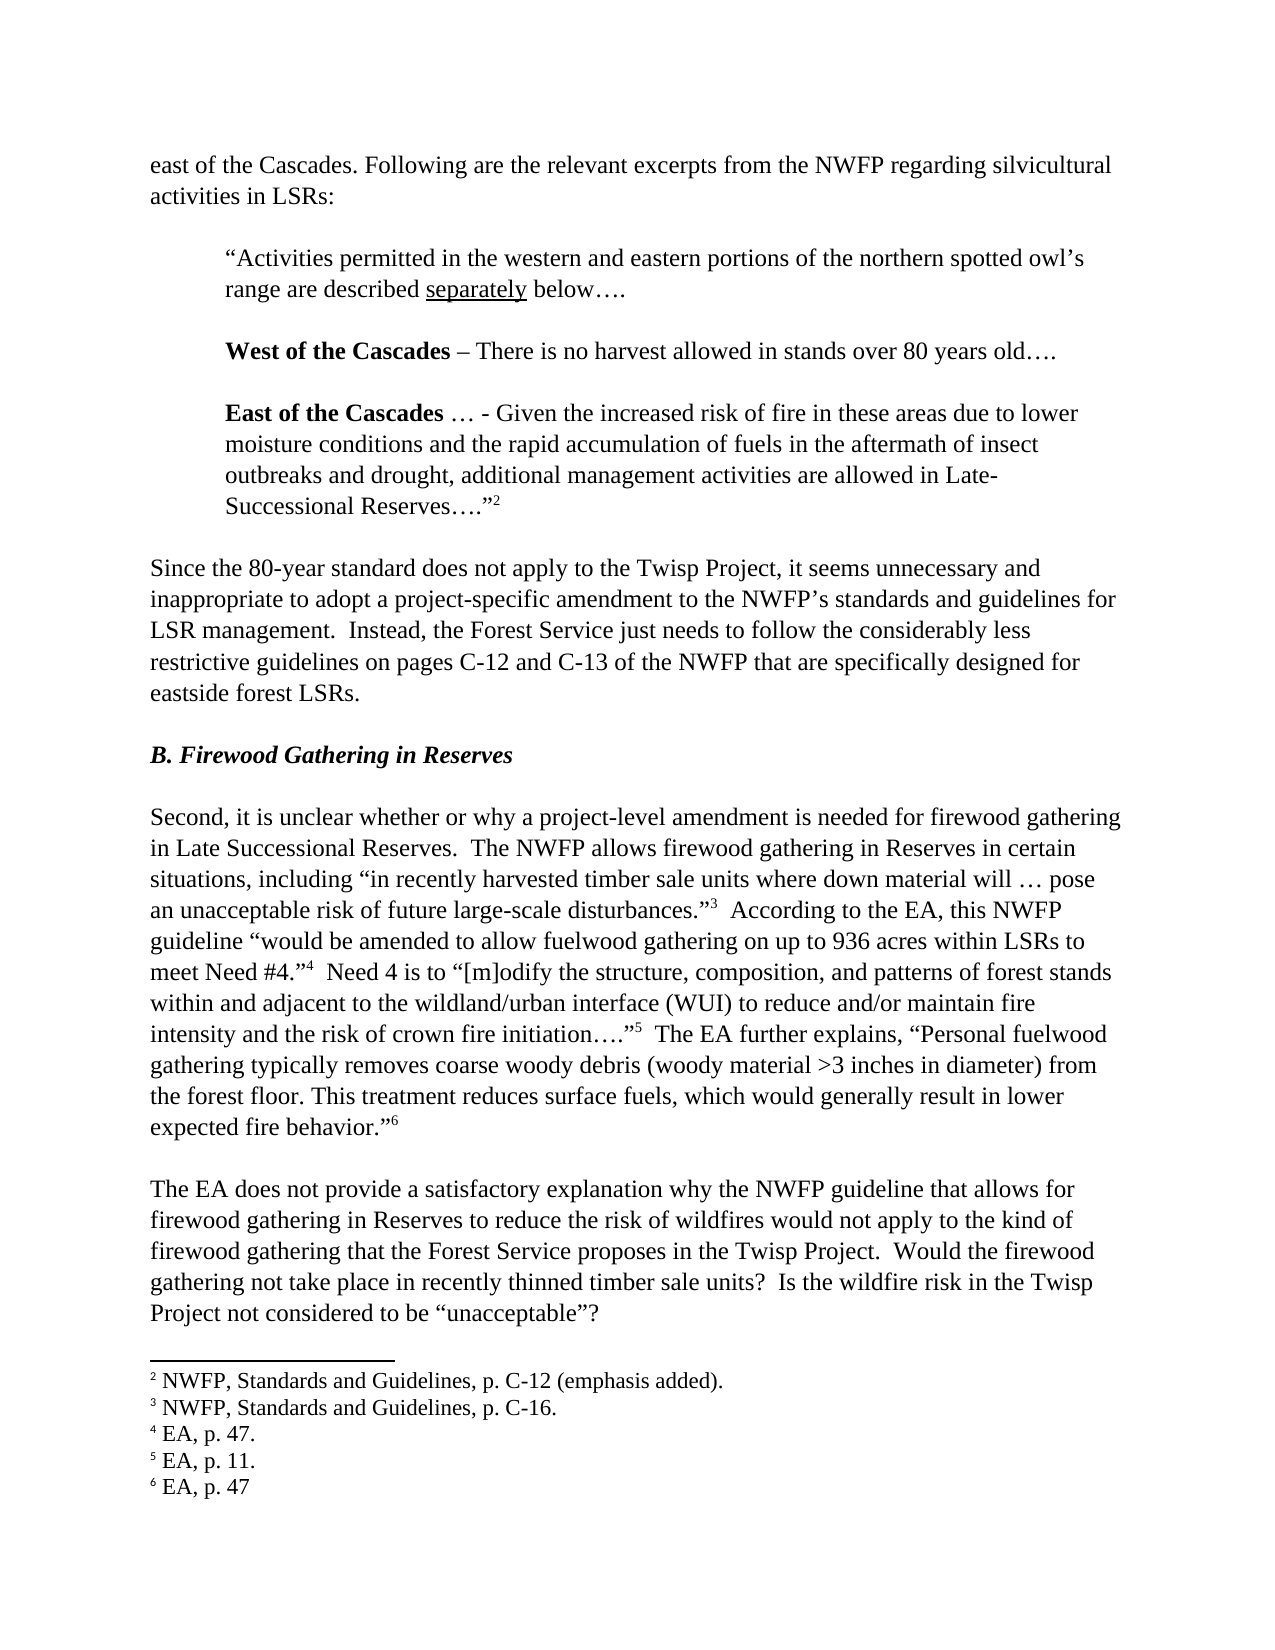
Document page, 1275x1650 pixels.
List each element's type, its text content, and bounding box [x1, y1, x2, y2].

text The EA does not provide a satisfactory explanation why the NWFP guideline that allows for firewood gathering in Reserves to reduce the risk of wildfires would not apply to the kind of firewood gathering that the Forest Service proposes in the Twisp Project. Would the firewood gathering not take place in recently thinned timber sale units? Is the wildfire risk in the Twisp Project not considered to be “unacceptable”? [150, 1174, 1125, 1327]
text Second, it is unclear whether or why a project-level amendment is needed for firewood gathering in Late Successional Reserves. The NWFP allows firewood gathering in Reserves in certain situations, including “in recently harvested timber sale units where down material will … pose an unacceptable risk of future large-scale disturbances.” According to the EA, this NWFP guideline “would be amended to allow fuelwood gathering on up to 936 acres within LSRs to meet Need #4.” Need 4 is to “[m]odify the structure, composition, and patterns of forest stands within and adjacent to the wildland/urban interface (WUI) to reduce and/or maintain fire intensity and the risk of crown fire initiation….” The EA further explains, “Personal fuelwood gathering typically removes coarse woody debris (woody material >3 inches in diameter) from the forest floor. This treatment reduces surface fuels, which would generally result in lower expected fire behavior.” [150, 802, 1125, 1141]
text Since the 80-year standard does not apply to the Twisp Project, it seems unnecessary and inappropriate to adopt a project-specific amendment to the NWFP’s standards and guidelines for LSR management. Instead, the Forest Service just needs to follow the considerably less restrictive guidelines on pages C-12 and C-13 of the NWFP that are specifically designed for eastside forest LSRs. [150, 553, 1125, 706]
text East of the Cascades … - Given the increased risk of fire in these areas due to lower moisture conditions and the rapid accumulation of fuels in the aftermath of insect outbreaks and drought, additional management activities are allowed in Late-Successional Reserves….” [225, 398, 1125, 520]
text West of the Cascades – There is no harvest allowed in stands over 80 years old…. [225, 336, 1125, 365]
text B. Firewood Gathering in Reserves [150, 740, 1125, 768]
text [150, 150, 1125, 210]
text “Activities permitted in the western and eastern portions of the northern spotted owl’s range are described separately below…. [225, 243, 1125, 303]
